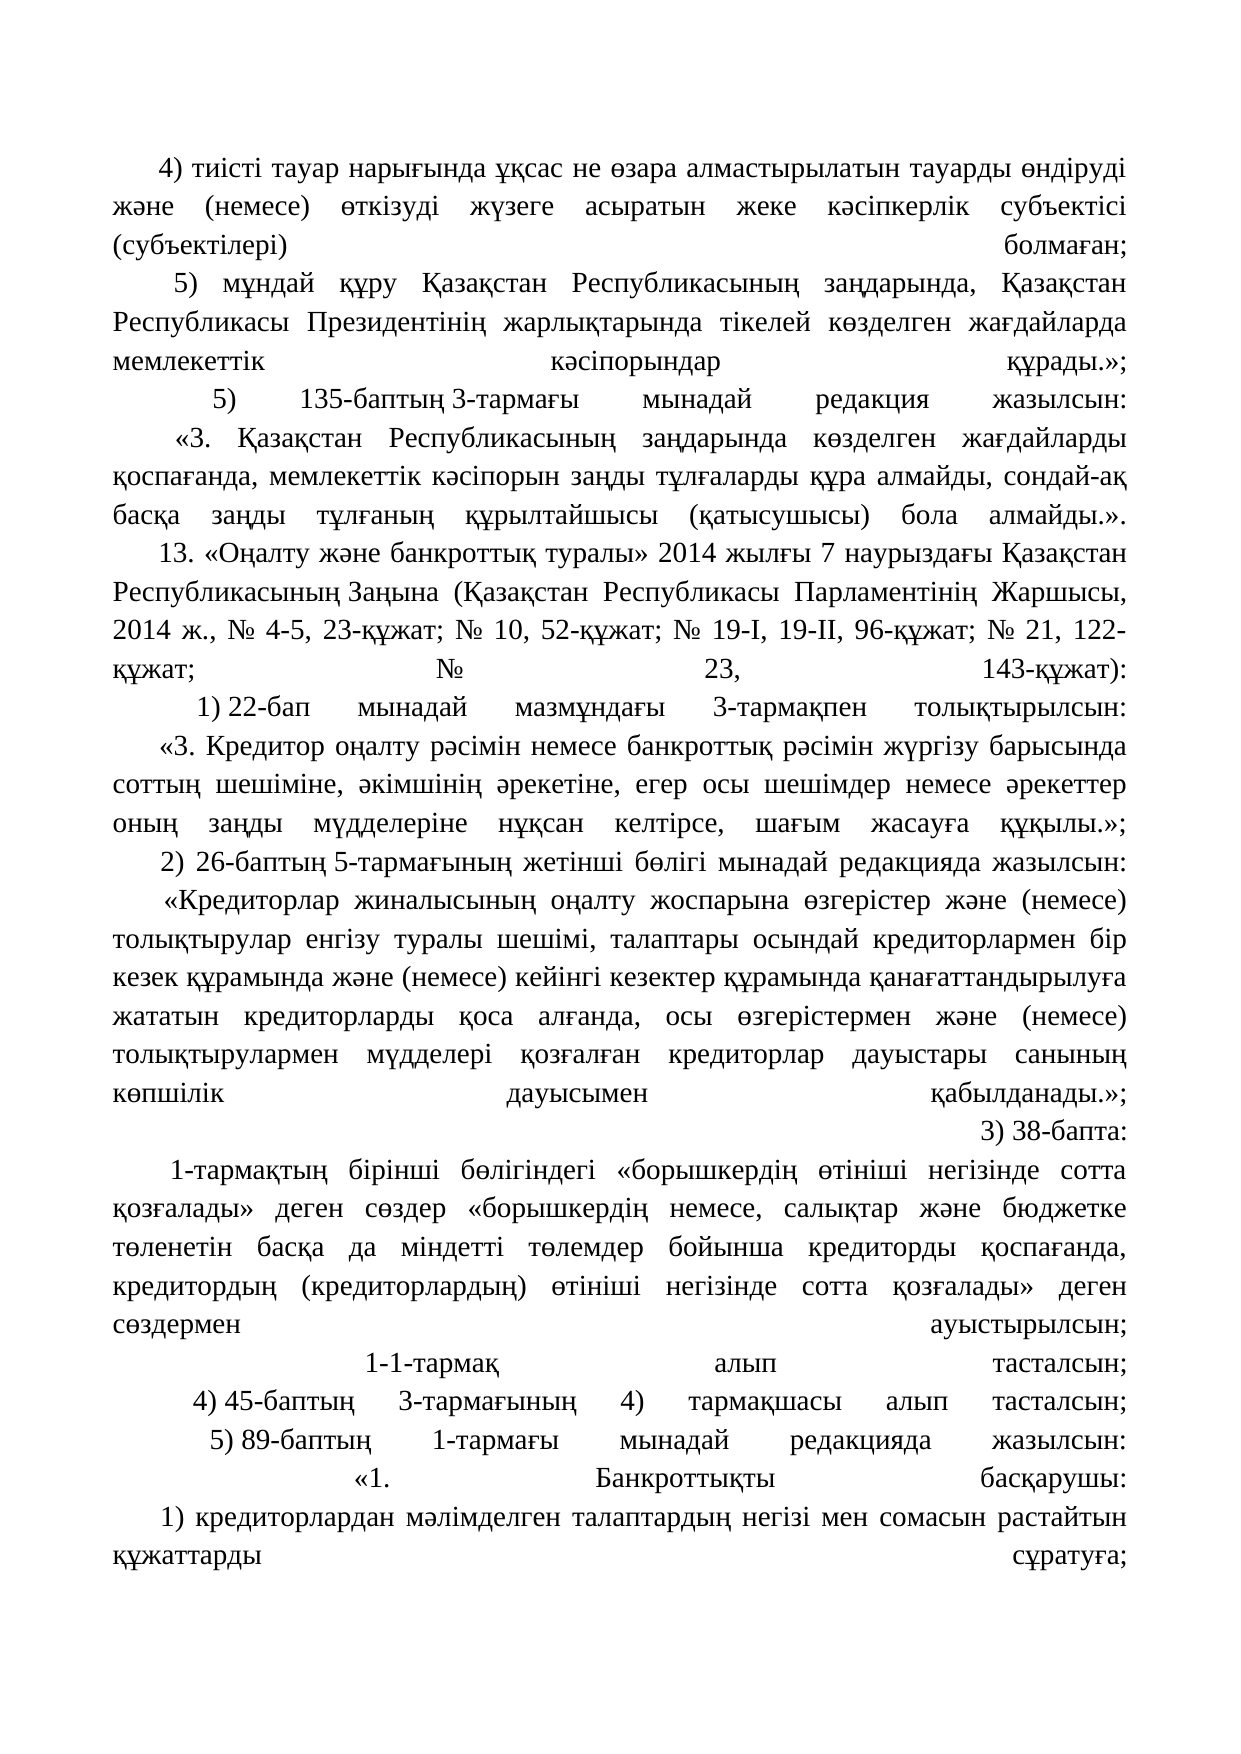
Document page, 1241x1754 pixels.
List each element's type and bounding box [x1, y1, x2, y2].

text [112, 150, 1128, 1571]
